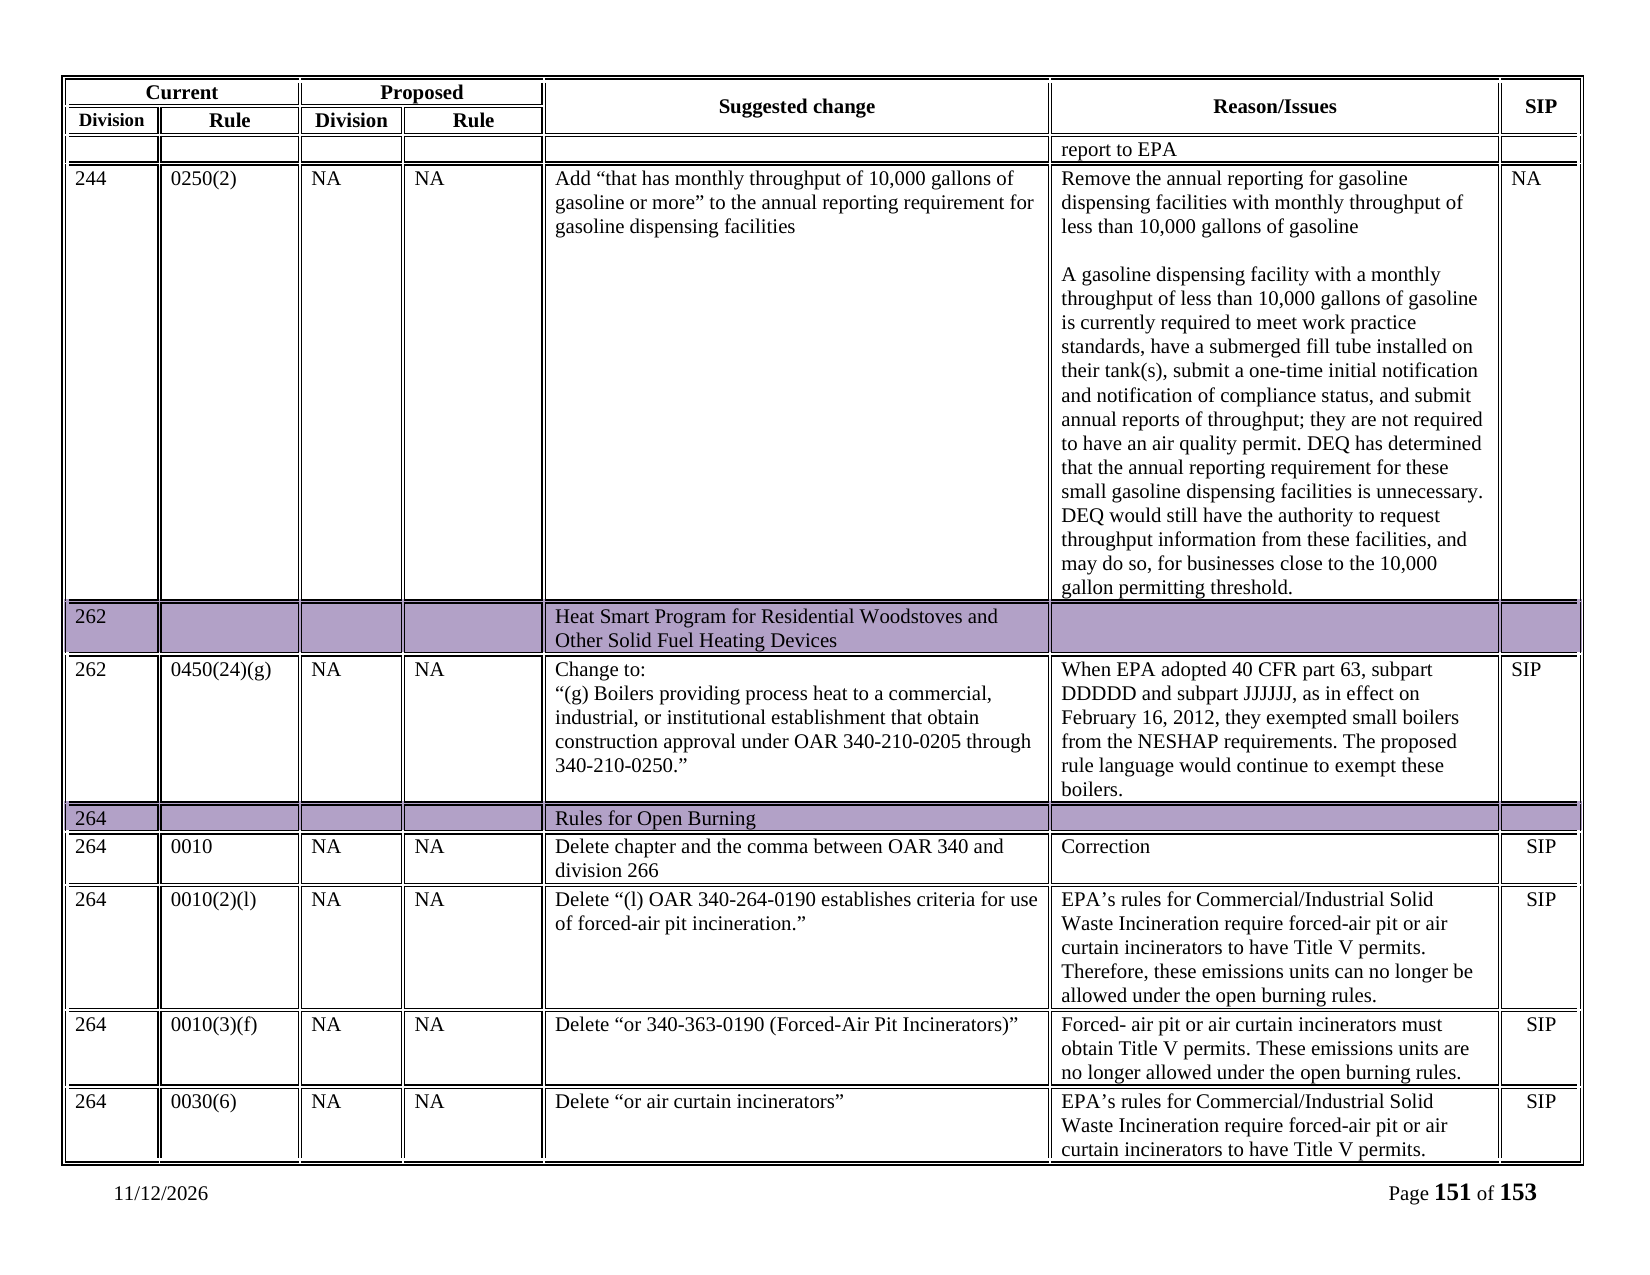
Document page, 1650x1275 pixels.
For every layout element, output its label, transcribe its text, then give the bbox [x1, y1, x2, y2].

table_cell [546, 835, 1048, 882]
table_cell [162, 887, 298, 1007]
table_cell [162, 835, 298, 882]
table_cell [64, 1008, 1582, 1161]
table_header Proposed [300, 77, 544, 104]
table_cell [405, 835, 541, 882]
table_header Current [64, 77, 300, 104]
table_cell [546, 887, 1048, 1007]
table_header SIP [1500, 79, 1580, 132]
table_cell Rule [162, 108, 298, 132]
table_cell Division [64, 104, 159, 132]
table_cell Division [302, 108, 401, 132]
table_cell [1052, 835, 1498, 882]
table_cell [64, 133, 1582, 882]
table_header Suggested change [544, 77, 1050, 132]
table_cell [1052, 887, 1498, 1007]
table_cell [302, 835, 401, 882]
table_cell Rule [405, 108, 541, 132]
table_header Reason/Issues [1050, 77, 1500, 132]
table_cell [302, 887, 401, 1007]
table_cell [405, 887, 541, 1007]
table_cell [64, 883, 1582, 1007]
